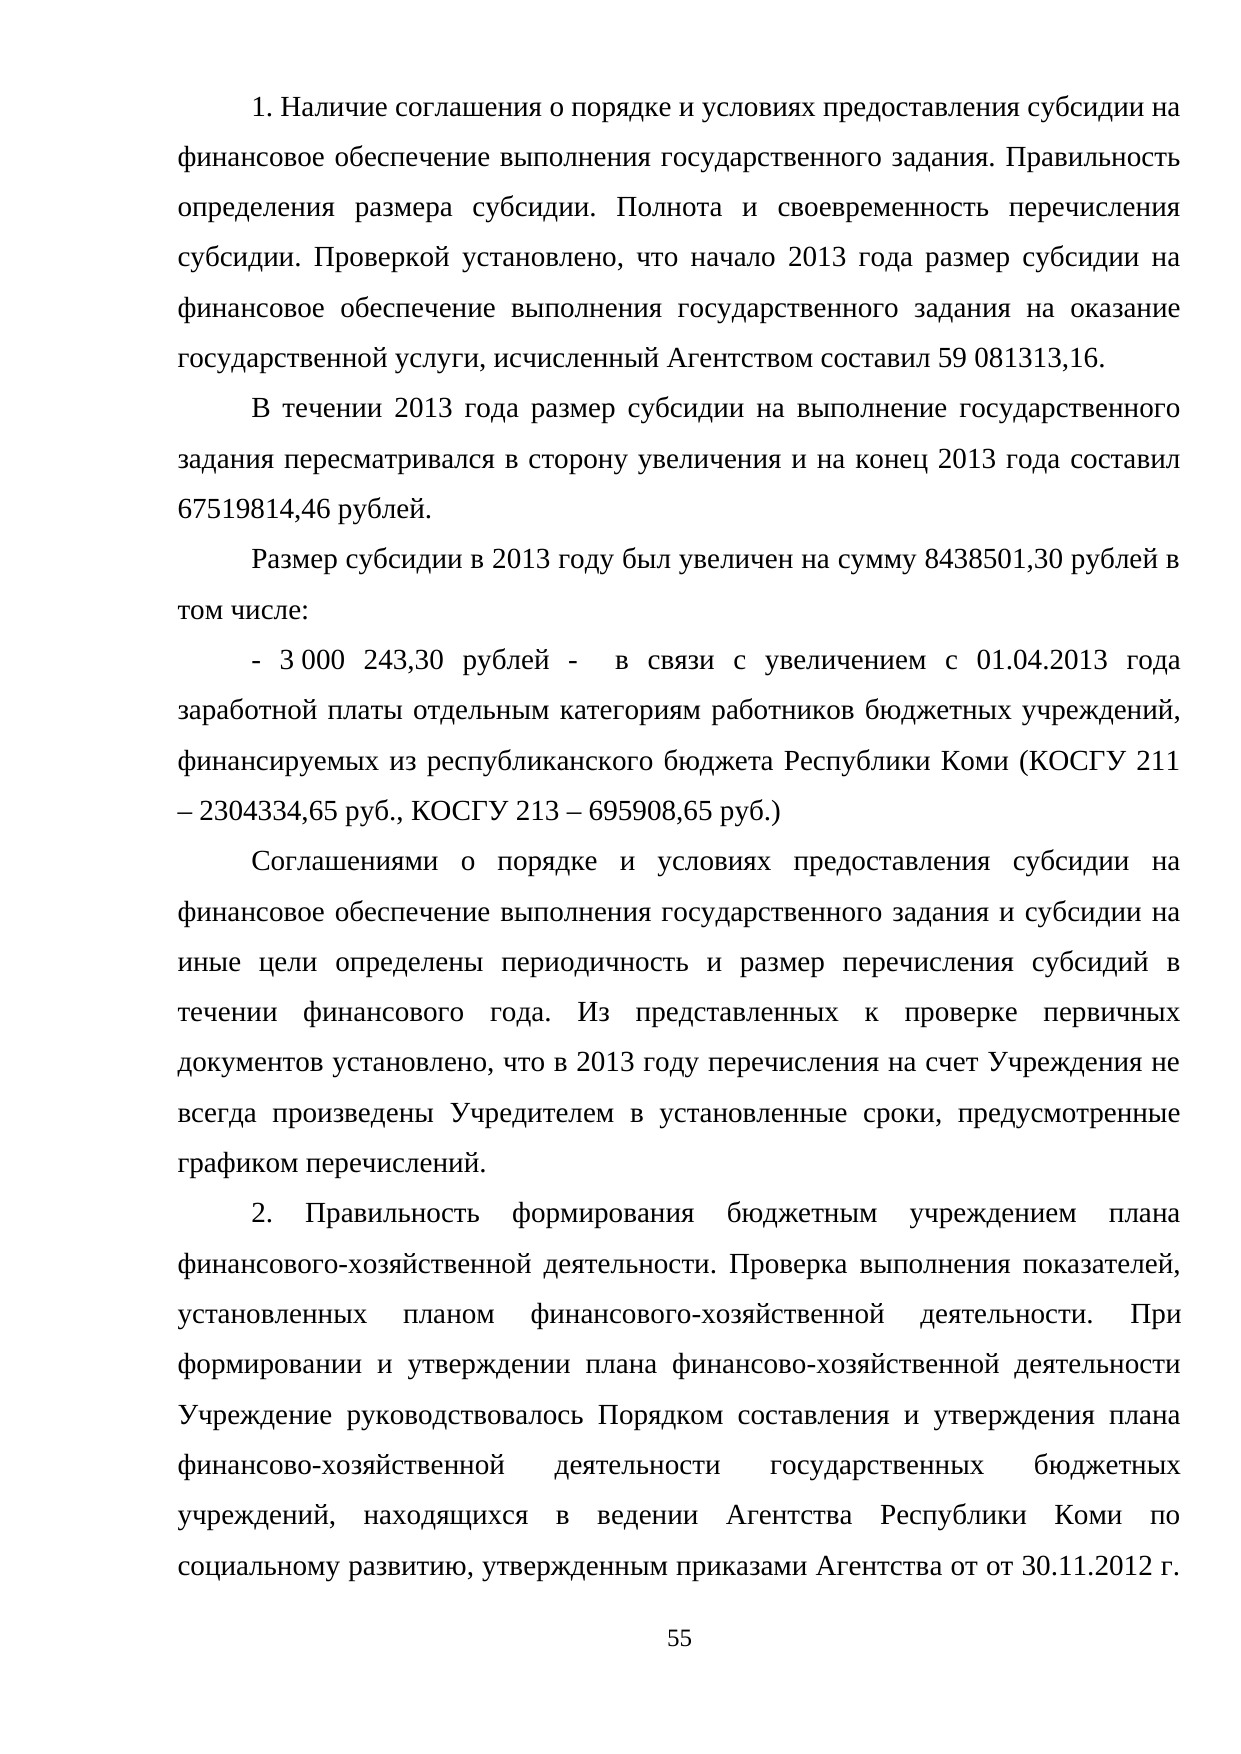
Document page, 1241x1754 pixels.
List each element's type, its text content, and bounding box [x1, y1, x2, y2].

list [177, 1196, 1181, 1581]
list В течении 2013 года размер субсидии на выполнение государственного задания пересматривался в сторону увеличения и на конец 2013 года составил 67519814,46 рублей. [177, 391, 1181, 525]
list Соглашениями о порядке и условиях предоставления субсидии на финансовое обеспечение выполнения государственного задания и субсидии на иные цели определены периодичность и размер перечисления субсидий в течении финансового года. Из представленных к проверке первичных документов установлено, что в 2013 году перечисления на счет Учреждения не всегда произведены Учредителем в установленные сроки, предусмотренные графиком перечислений. [177, 843, 1181, 1179]
list 1. Наличие соглашения о порядке и условиях предоставления субсидии на финансовое обеспечение выполнения государственного задания. Правильность определения размера субсидии. Полнота и своевременность перечисления субсидии. Проверкой установлено, что начало 2013 года размер субсидии на финансовое обеспечение выполнения государственного задания на оказание государственной услуги, исчисленный Агентством составил 59 081313,16. [177, 89, 1181, 374]
list Размер субсидии в 2013 году был увеличен на сумму 8438501,30 рублей в том числе: [177, 541, 1181, 625]
list - 3 000 243,30 рублей - в связи с увеличением с 01.04.2013 года заработной платы отдельным категориям работников бюджетных учреждений, финансируемых из республиканского бюджета Республики Коми (КОСГУ 211 – 2304334,65 руб., КОСГУ 213 – 695908,65 руб.) [177, 642, 1181, 827]
